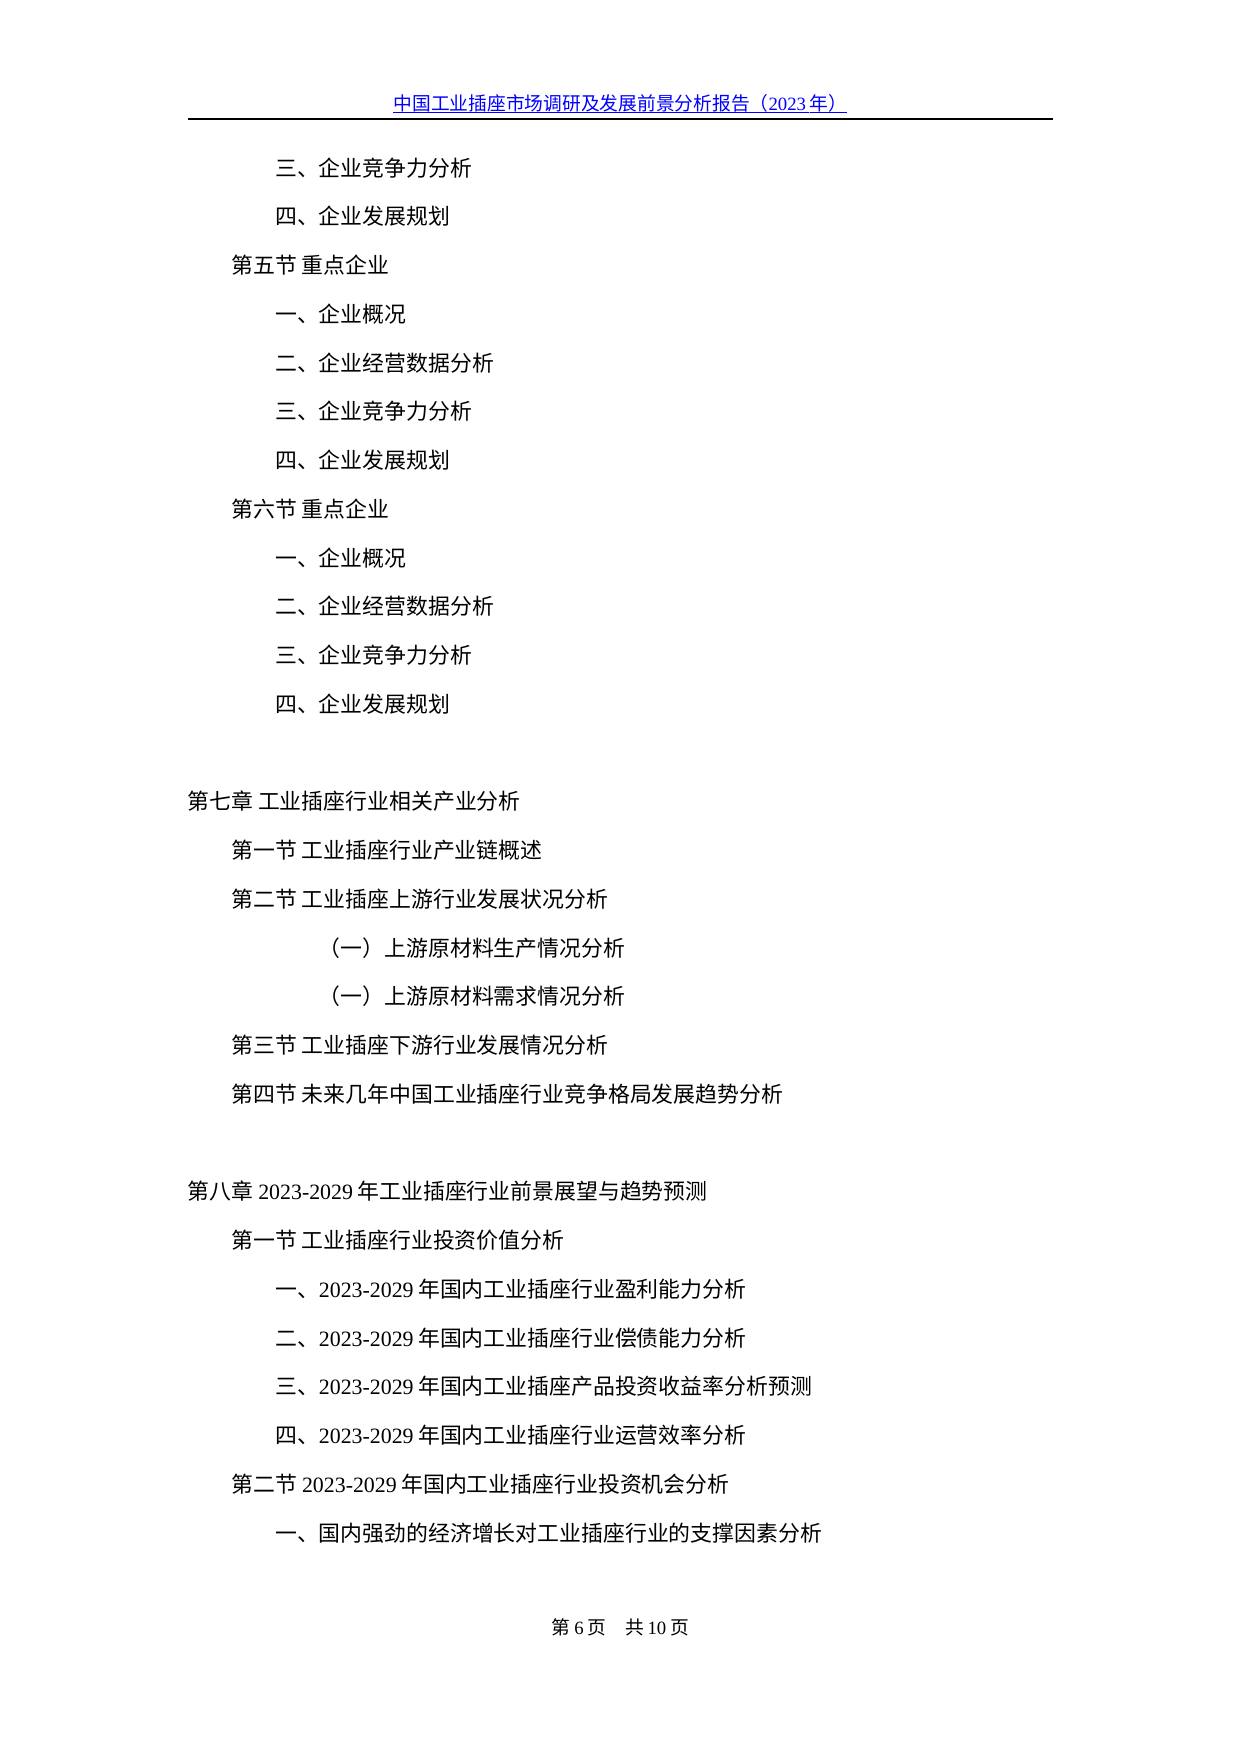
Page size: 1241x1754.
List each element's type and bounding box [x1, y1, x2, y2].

text [187, 150, 1053, 1548]
